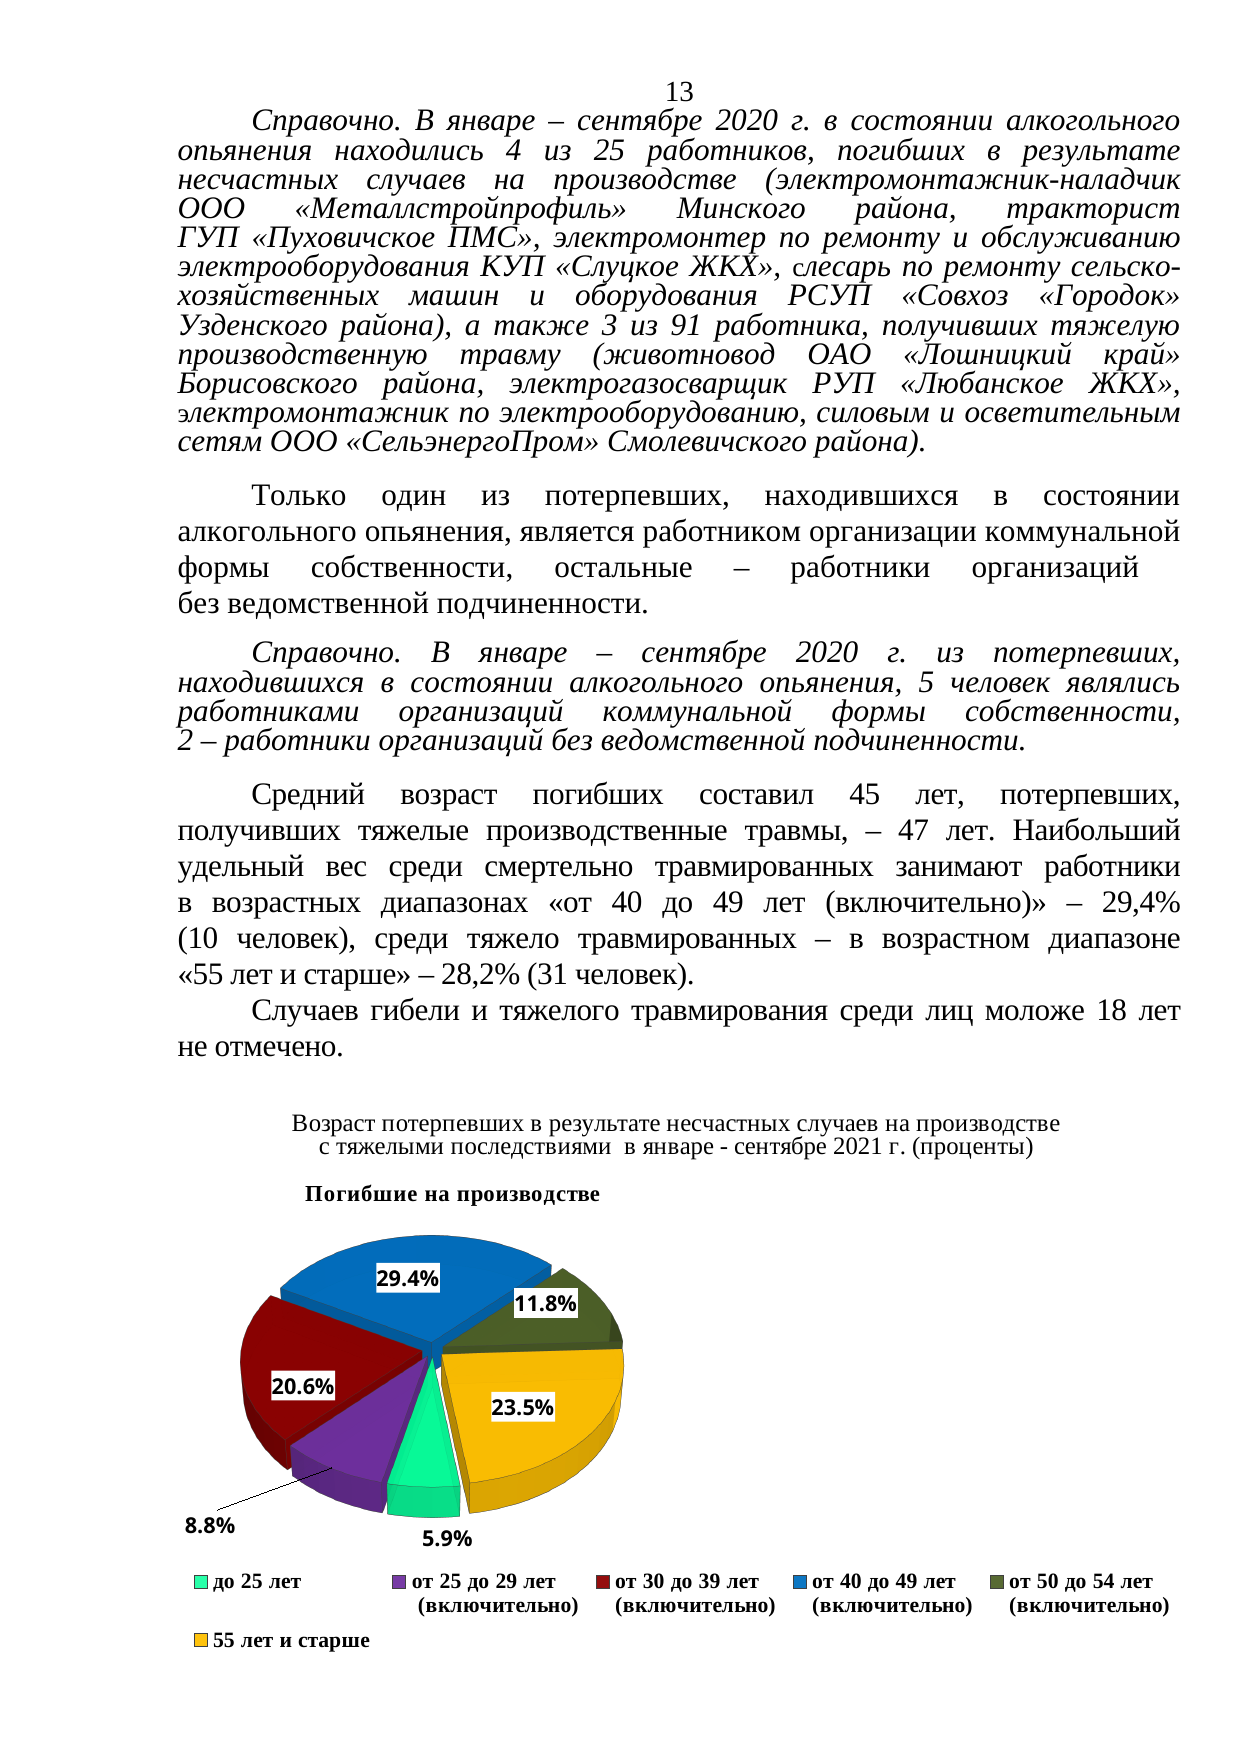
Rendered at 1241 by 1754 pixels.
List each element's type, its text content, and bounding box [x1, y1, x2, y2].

text Справочно. В январе – сентябре 2020 г. в состоянии алкогольного опьянения находились 4 из 25 работников, погибших в результате несчастных случаев на производстве (электромонтажник-наладчик ООО «Металлстройпрофиль» Минского района, тракторист ГУП «Пуховичское ПМС», электромонтер по ремонту и обслуживанию электрооборудования КУП «Слуцкое ЖКХ», слесарь по ремонту сельско-хозяйственных машин и оборудования РСУП «Совхоз «Городок» Узденского района), а также 3 из 91 работника, получивших тяжелую производственную травму (животновод ОАО «Лошницкий край» Борисовского района, электрогазосварщик РУП «Любанское ЖКХ», электромонтажник по электрооборудованию, силовым и осветительным сетям ООО «СельэнергоПром» Смолевичского района). [177, 107, 1181, 457]
text Средний возраст погибших составил 45 лет, потерпевших, получивших тяжелые производственные травмы, – 47 лет. Наибольший удельный вес среди смертельно травмированных занимают работники в возрастных диапазонах «от 40 до 49 лет (включительно)» – 29,4% (10 человек), среди тяжело травмированных – в возрастном диапазоне «55 лет и старше» – 28,2% (31 человек). [177, 775, 1181, 991]
text Только один из потерпевших, находившихся в состоянии алкогольного опьянения, является работником организации коммунальной формы собственности, остальные – работники организаций без ведомственной подчиненности. [177, 477, 1181, 620]
text Случаев гибели и тяжелого травмирования среди лиц моложе 18 лет не отмечено. [177, 991, 1181, 1063]
text Справочно. В январе – сентябре 2020 г. из потерпевших, находившихся в состоянии алкогольного опьянения, 5 человек являлись работниками организаций коммунальной формы собственности, 2 – работники организаций без ведомственной подчиненности. [177, 639, 1181, 756]
